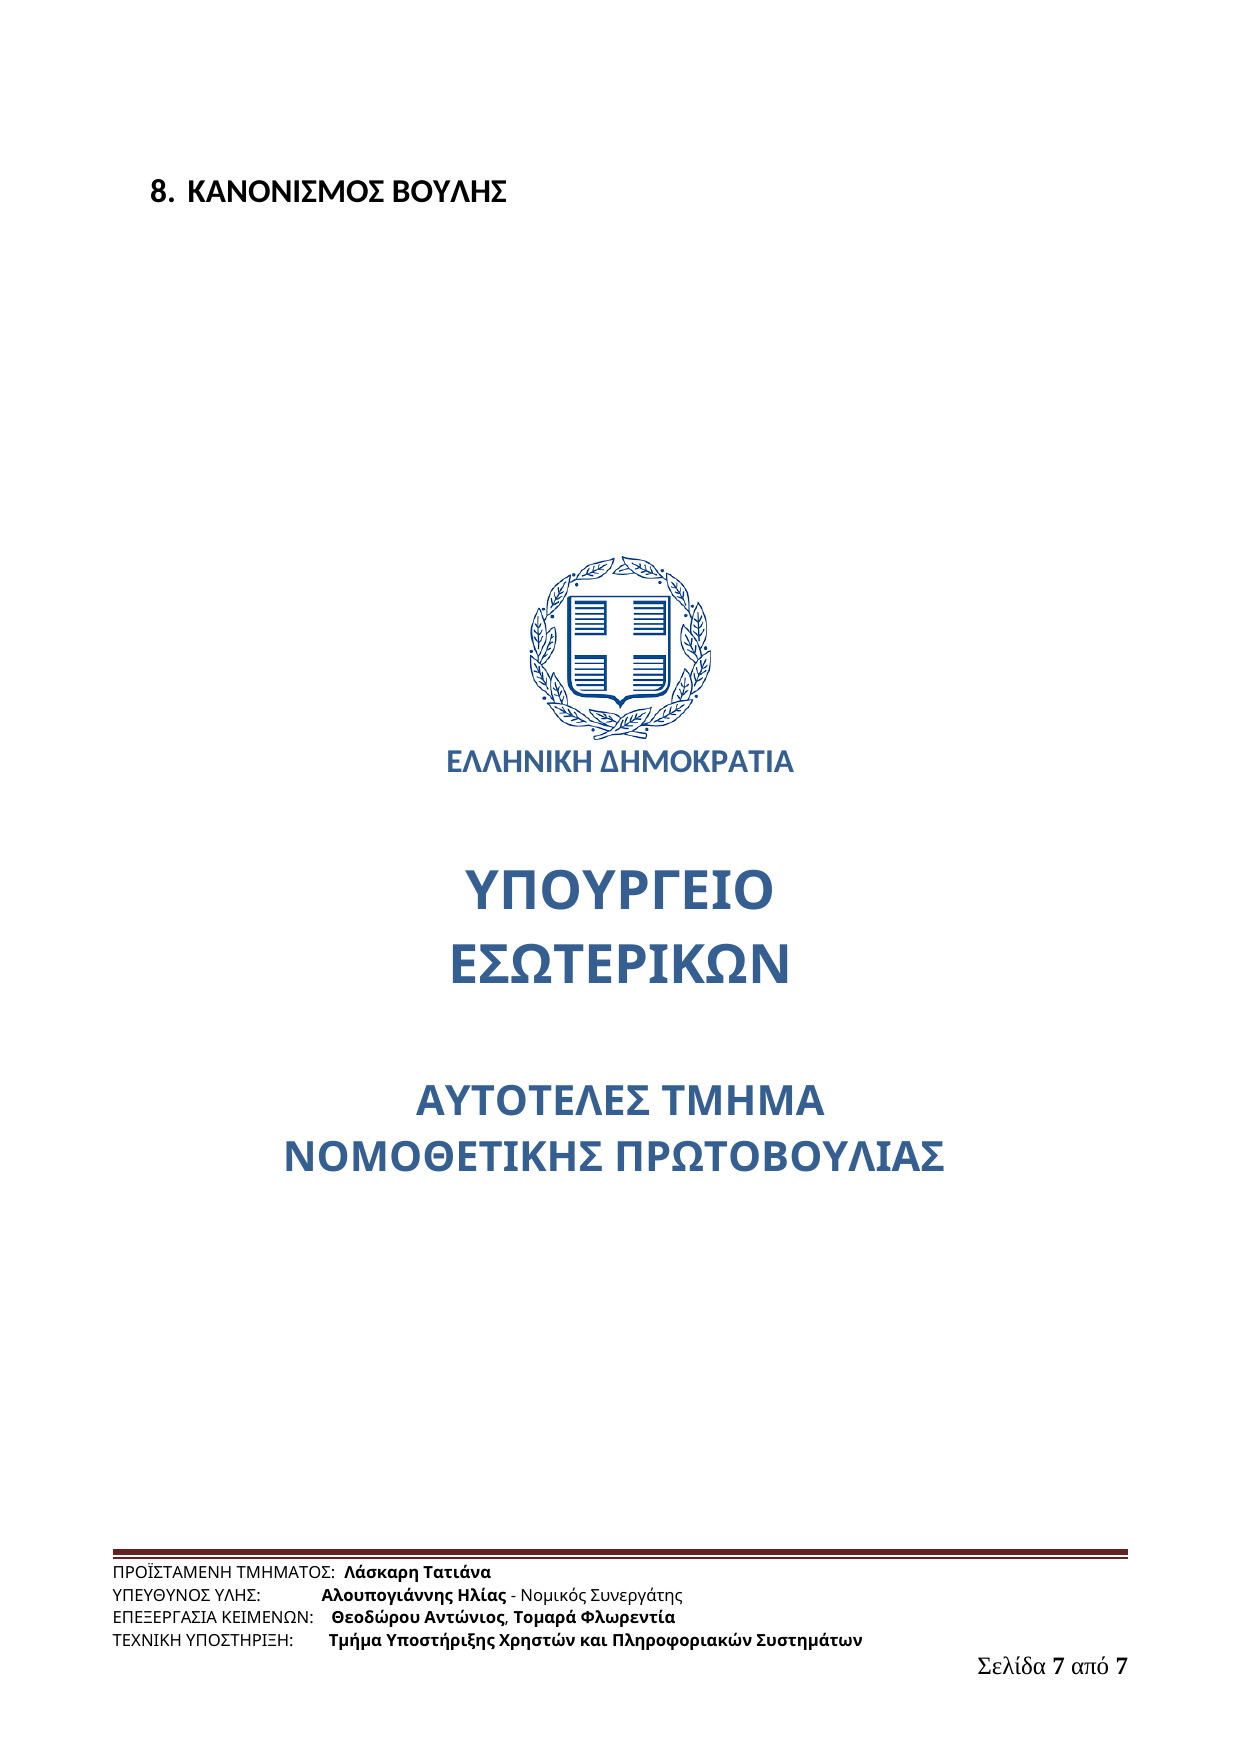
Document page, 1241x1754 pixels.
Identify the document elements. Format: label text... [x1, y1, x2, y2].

text ΕΛΛΗΝΙΚΗ ΔΗΜΟΚΡΑΤΙΑ [112, 740, 1128, 780]
text ΝΟΜΟΘΕΤΙΚΗΣ ΠΡΩΤΟΒΟΥΛΙΑΣ [112, 1127, 1128, 1184]
text ΕΣΩΤΕΡΙΚΩΝ [112, 925, 1128, 999]
text ΥΠΟΥΡΓΕΙΟ [112, 852, 1128, 925]
picture [529, 556, 711, 740]
subtitle ΚΑΝΟΝΙΣMΟΣ ΒΟΥΛΗΣ [150, 170, 1090, 211]
text ΑΥΤΟΤΕΛΕΣ ΤΜΗΜΑ [112, 1070, 1128, 1127]
